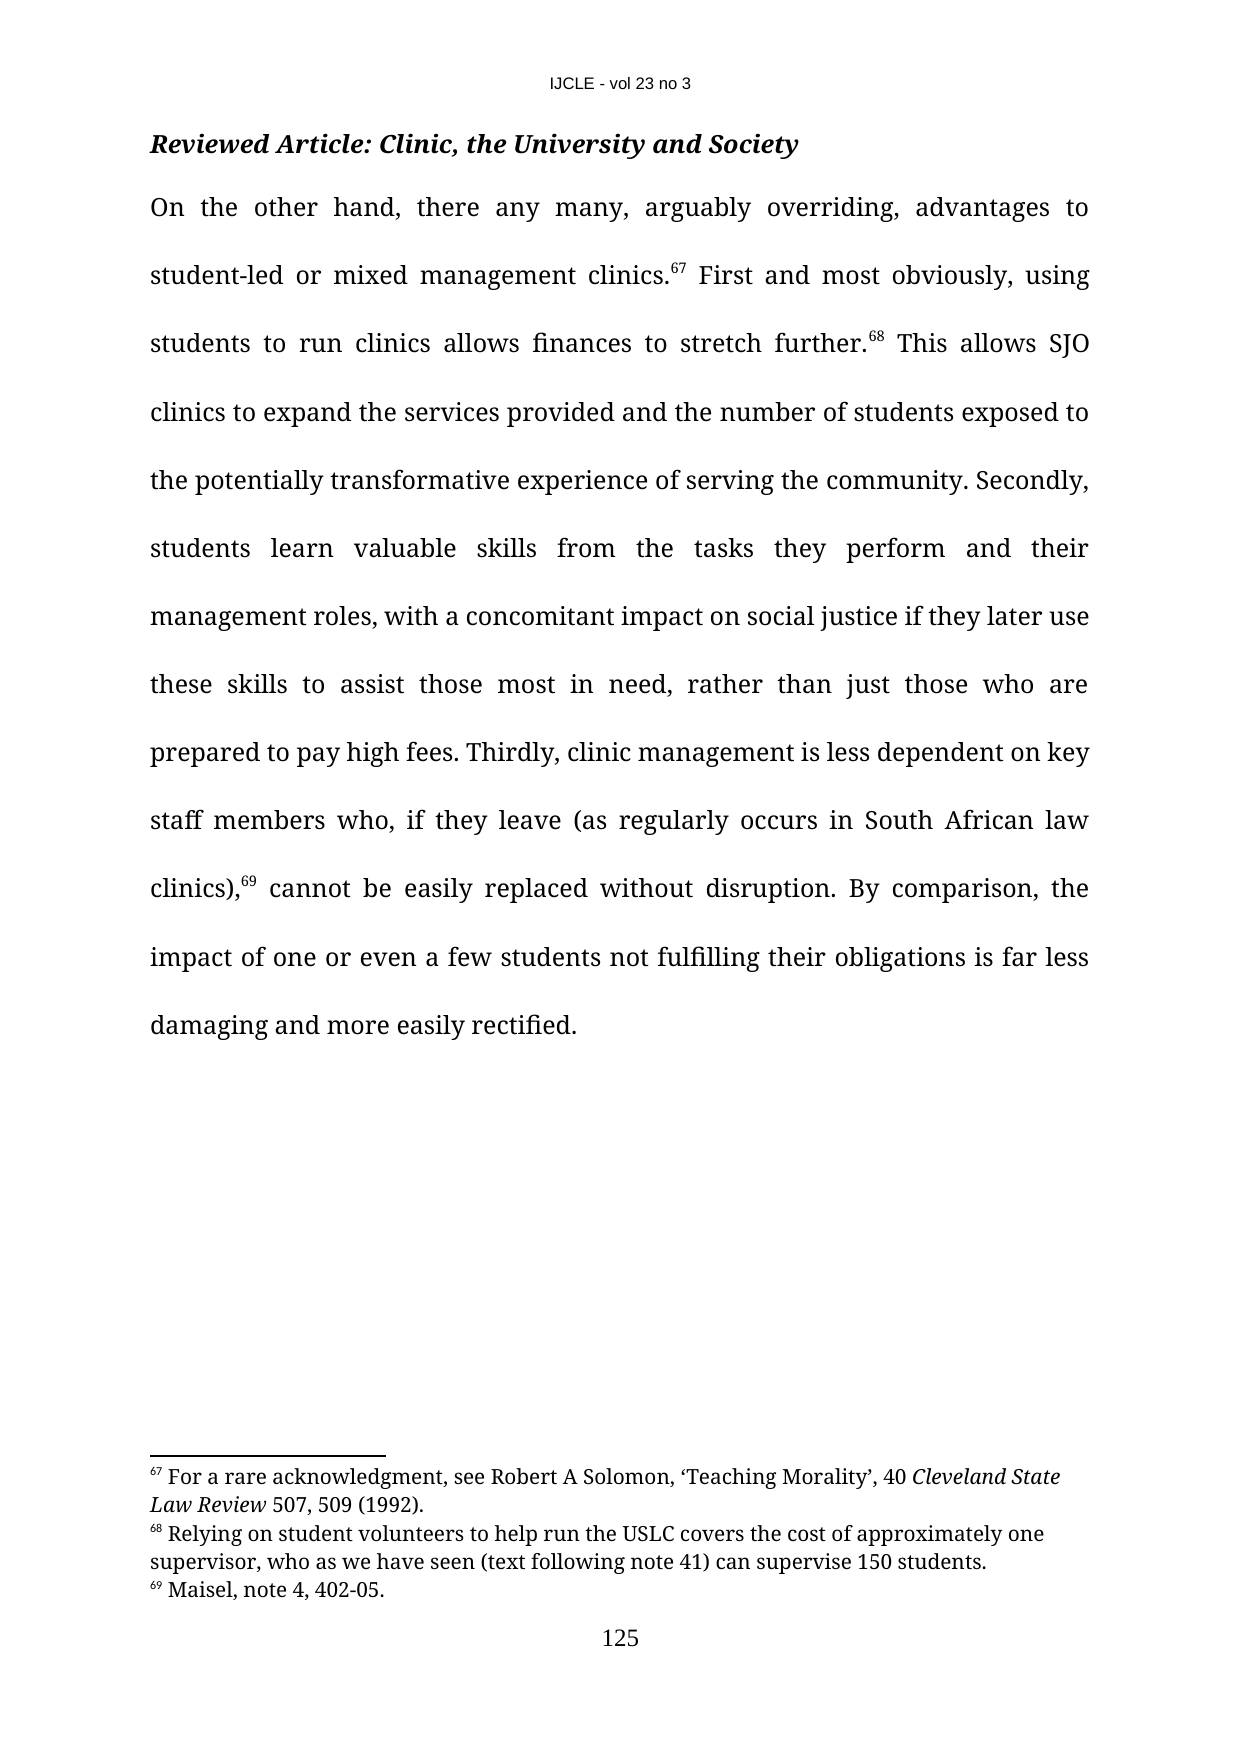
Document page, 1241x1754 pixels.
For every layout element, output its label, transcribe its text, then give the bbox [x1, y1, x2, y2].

text On the other hand, there any many, arguably overriding, advantages to student-led or mixed management clinics. First and most obviously, using students to run clinics allows finances to stretch further. This allows SJO clinics to expand the services provided and the number of students exposed to the potentially transformative experience of serving the community. Secondly, students learn valuable skills from the tasks they perform and their management roles, with a concomitant impact on social justice if they later use these skills to assist those most in need, rather than just those who are prepared to pay high fees. Thirdly, clinic management is less dependent on key staff members who, if they leave (as regularly occurs in South African law clinics), cannot be easily replaced without disruption. By comparison, the impact of one or even a few students not fulfilling their obligations is far less damaging and more easily rectified. [150, 190, 1090, 1041]
